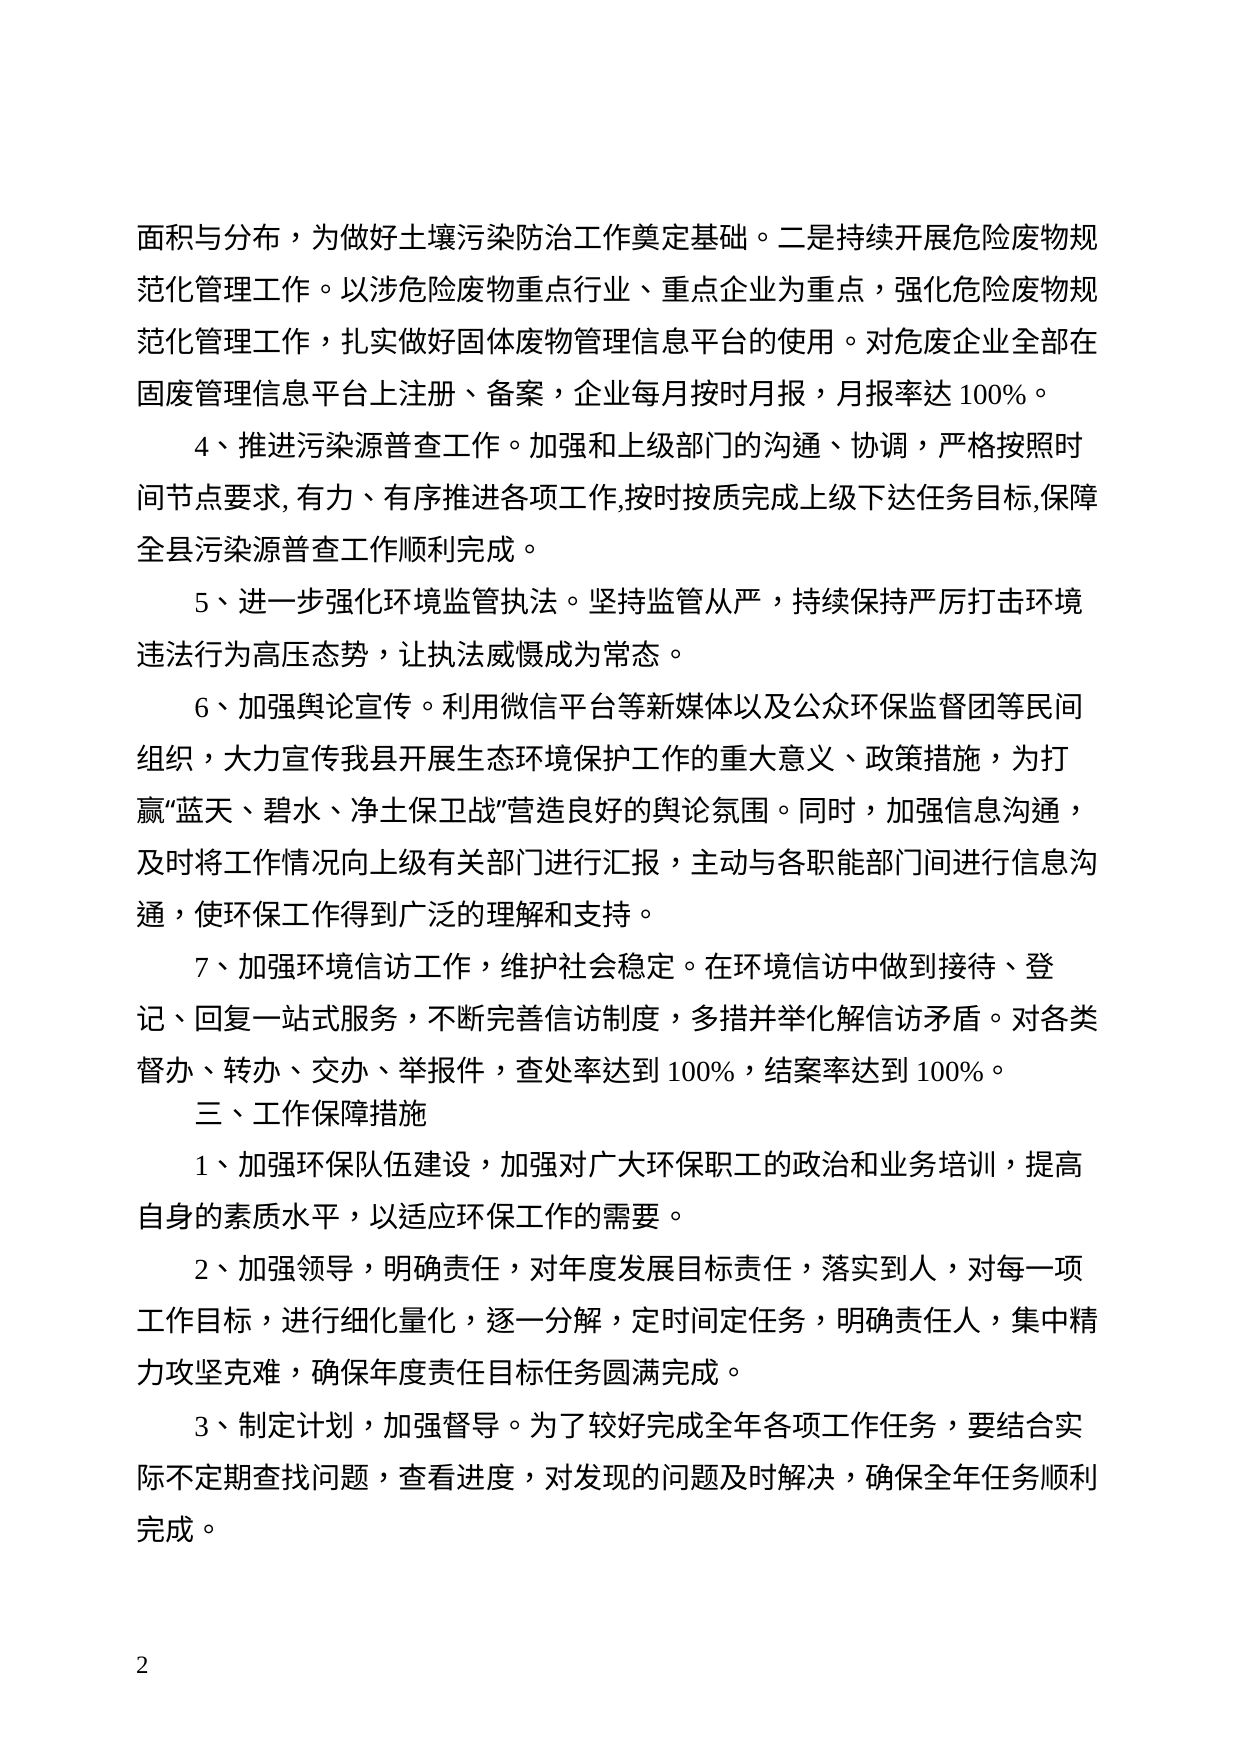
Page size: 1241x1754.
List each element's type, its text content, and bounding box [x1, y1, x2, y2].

text 2、加强领导，明确责任，对年度发展目标责任，落实到人，对每一项工作目标，进行细化量化，逐一分解，定时间定任务，明确责任人，集中精力攻坚克难，确保年度责任目标任务圆满完成。 [136, 1238, 1104, 1394]
text 4、推进污染源普查工作。加强和上级部门的沟通、协调，严格按照时间节点要求, 有力、有序推进各项工作,按时按质完成上级下达任务目标,保障全县污染源普查工作顺利完成。 [136, 415, 1104, 571]
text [136, 207, 1104, 415]
text 6、加强舆论宣传。利用微信平台等新媒体以及公众环保监督团等民间组织，大力宣传我县开展生态环境保护工作的重大意义、政策措施，为打赢“蓝天、碧水、净土保卫战”营造良好的舆论氛围。同时，加强信息沟通，及时将工作情况向上级有关部门进行汇报，主动与各职能部门间进行信息沟通，使环保工作得到广泛的理解和支持。 [136, 675, 1104, 936]
text 三、工作保障措施 [136, 1093, 1104, 1133]
text 7、加强环境信访工作，维护社会稳定。在环境信访中做到接待、登记、回复一站式服务，不断完善信访制度，多措并举化解信访矛盾。对各类督办、转办、交办、举报件，查处率达到100%，结案率达到100%。 [136, 936, 1104, 1092]
text 3、制定计划，加强督导。为了较好完成全年各项工作任务，要结合实际不定期查找问题，查看进度，对发现的问题及时解决，确保全年任务顺利完成。 [136, 1394, 1104, 1551]
text 1、加强环保队伍建设，加强对广大环保职工的政治和业务培训，提高自身的素质水平，以适应环保工作的需要。 [136, 1134, 1104, 1238]
text 5、进一步强化环境监管执法。坚持监管从严，持续保持严厉打击环境违法行为高压态势，让执法威慑成为常态。 [136, 571, 1104, 675]
